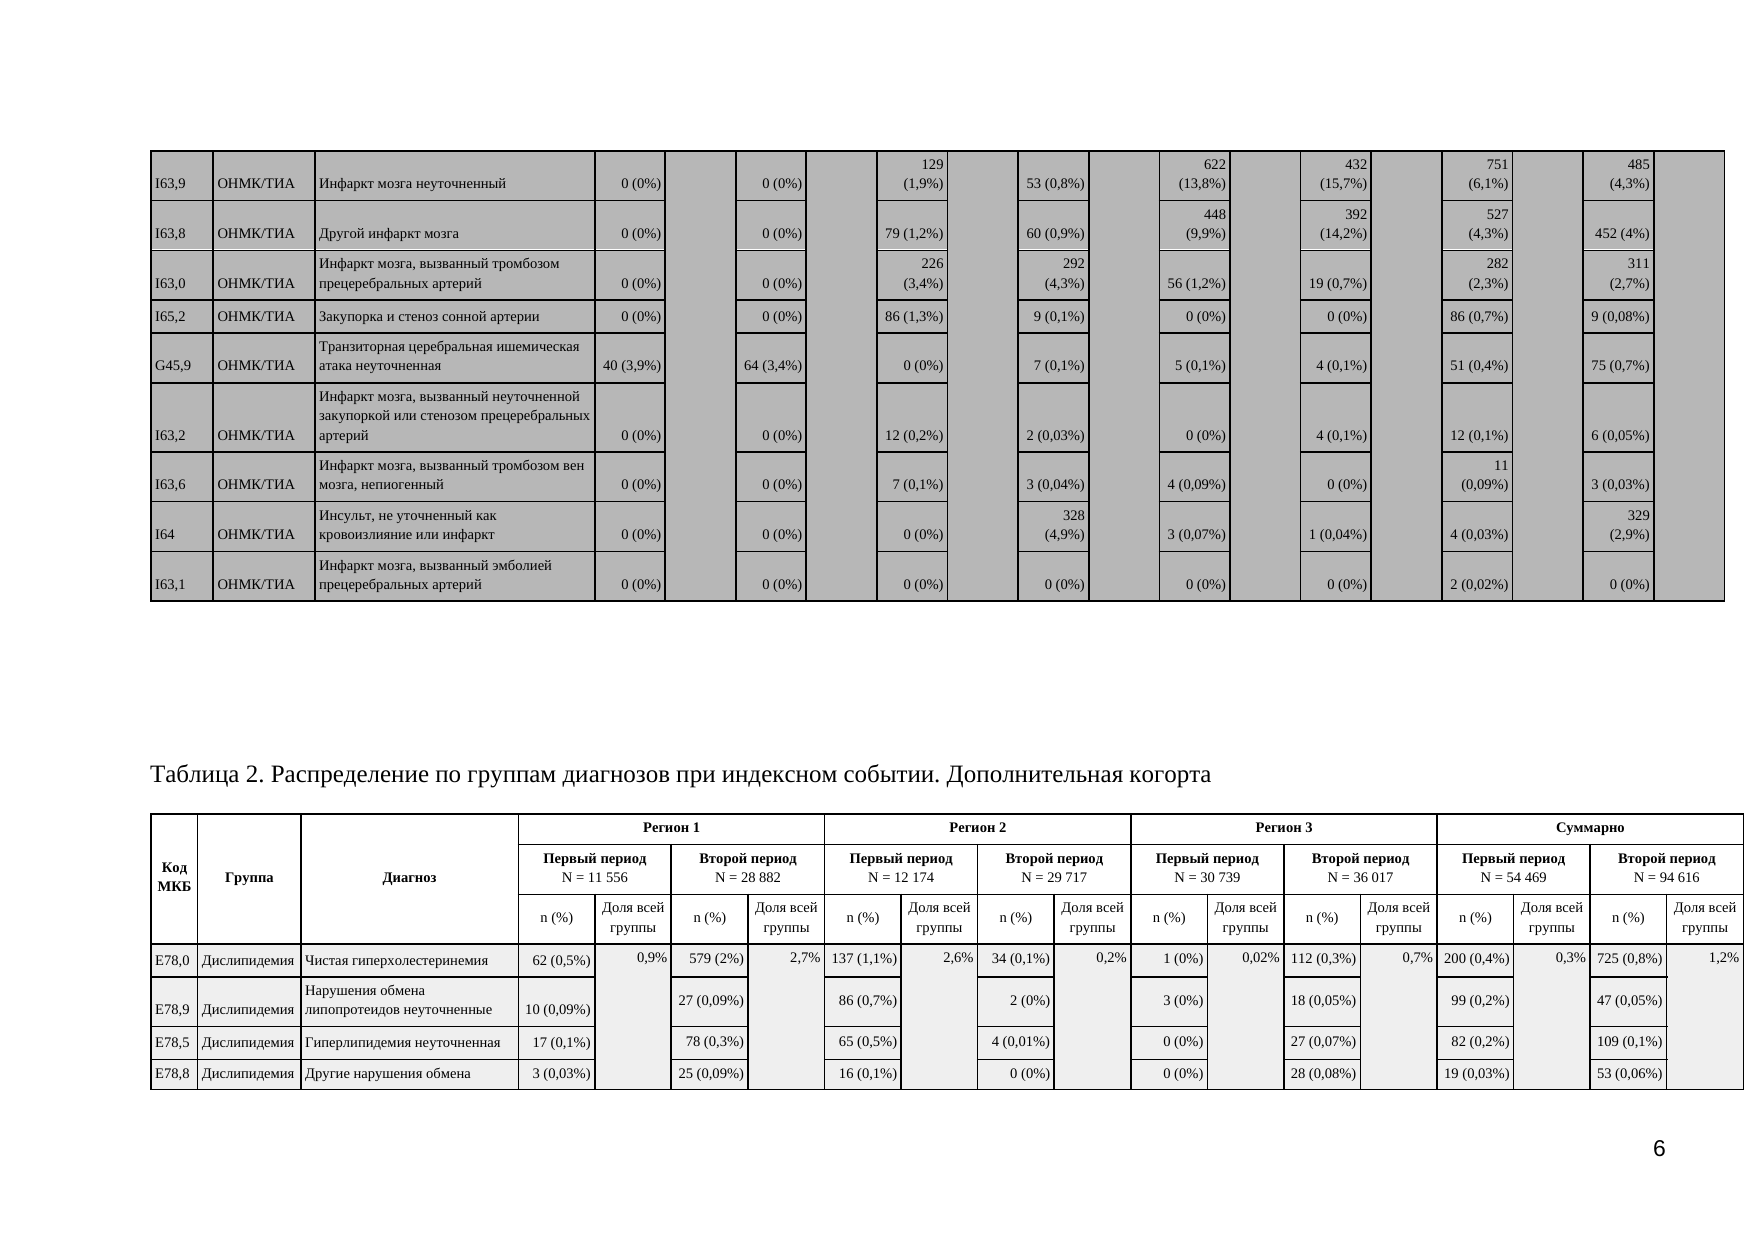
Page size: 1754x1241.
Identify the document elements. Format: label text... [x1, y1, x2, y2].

table_cell 47 (0,05%) [1591, 978, 1666, 1026]
table_cell 109 (0,1%) [1591, 1027, 1666, 1059]
table_cell 10 (0,09%) [519, 978, 594, 1026]
table_cell Дислипидемия [198, 978, 300, 1026]
table_cell 86 (0,7%) [1443, 301, 1512, 332]
table_cell 3 (0,07%) [1160, 502, 1229, 551]
table_header Код МКБ [152, 815, 197, 943]
table_cell ОНМК/ТИА [214, 384, 314, 451]
table_cell Инфаркт мозга, вызванный неуточненной закупоркой или стенозом прецеребральных артерий [316, 384, 594, 451]
table_cell 0 (0%) [878, 334, 947, 382]
table_cell 1 (0,04%) [1301, 502, 1370, 551]
table_cell Доля всей группы [1055, 895, 1130, 943]
table_cell 0 (0%) [1301, 301, 1370, 332]
table_cell Инфаркт мозга неуточненный [316, 152, 594, 200]
table_cell 2,7% [749, 945, 824, 1089]
table_cell 751 (6,1%) [1443, 152, 1512, 200]
table_cell 25 (0,09%) [672, 1060, 747, 1089]
table_cell 12 (0,1%) [1443, 384, 1512, 451]
table_header Диагноз [302, 815, 518, 943]
table_cell 0 (0%) [878, 552, 947, 600]
table_cell 2 (0%) [978, 978, 1053, 1026]
table_cell 0 (0%) [596, 301, 664, 332]
table_cell 27 (0,09%) [672, 978, 747, 1026]
table_cell 11 (0,09%) [1443, 453, 1512, 501]
table_cell 82 (0,2%) [1438, 1027, 1513, 1059]
table_cell Закупорка и стеноз сонной артерии [316, 301, 594, 332]
table_cell 79 (1,2%) [878, 201, 947, 249]
table_header Регион 1 [519, 815, 824, 844]
table_cell Инфаркт мозга, вызванный эмболией прецеребральных артерий [316, 552, 594, 600]
table_cell 527 (4,3%) [1443, 201, 1512, 249]
table_cell ОНМК/ТИА [214, 502, 314, 551]
table_cell 6 (0,05%) [1584, 384, 1653, 451]
table_cell 99 (0,2%) [1438, 978, 1513, 1026]
table_cell 1,2% [1667, 945, 1743, 1089]
table_cell ОНМК/ТИА [214, 152, 314, 200]
table_cell 4 (0,01%) [978, 1027, 1053, 1059]
table_cell 0 (0%) [1132, 1060, 1207, 1089]
table_cell 5 (0,1%) [1160, 334, 1229, 382]
table_cell 0 (0%) [1160, 301, 1229, 332]
table_cell 200 (0,4%) [1438, 945, 1513, 976]
table_cell 0,3% [1514, 945, 1589, 1089]
table_cell 2 (0,02%) [1443, 552, 1512, 600]
table_cell 452 (4%) [1584, 201, 1653, 249]
table_cell 3 (0,04%) [1019, 453, 1088, 501]
table_cell 27 (0,07%) [1285, 1027, 1360, 1059]
table_cell 282 (2,3%) [1443, 251, 1512, 299]
table_cell 4 (0,1%) [1301, 334, 1370, 382]
subtitle Таблица 2. Распределение по группам диагнозов при индексном событии. Дополнительная когорта [150, 759, 1665, 788]
table_cell 0 (0%) [737, 552, 805, 600]
table_cell 7 (0,1%) [878, 453, 947, 501]
table_cell 0 (0%) [737, 453, 805, 501]
table_cell I64 [152, 502, 212, 551]
table_cell 19 (0,7%) [1301, 251, 1370, 299]
table_cell 725 (0,8%) [1591, 945, 1666, 976]
table_cell Доля всей группы [1208, 895, 1283, 943]
table_cell Доля всей группы [1514, 895, 1589, 943]
table_cell 485 (4,3%) [1584, 152, 1653, 200]
table_header Регион 2 [825, 815, 1130, 844]
table_cell 0 (0%) [1160, 384, 1229, 451]
table_cell Доля всей группы [1361, 895, 1436, 943]
table_cell 432 (15,7%) [1301, 152, 1370, 200]
table_cell 51 (0,4%) [1443, 334, 1512, 382]
table_cell ОНМК/ТИА [214, 552, 314, 600]
table_cell 86 (1,3%) [878, 301, 947, 332]
table_cell 0 (0%) [878, 502, 947, 551]
table_cell 0 (0%) [1160, 552, 1229, 600]
table_cell n (%) [1132, 895, 1207, 943]
table_cell I63,0 [152, 251, 212, 299]
table_cell 328 (4,9%) [1019, 502, 1088, 551]
table_cell 4 (0,1%) [1301, 384, 1370, 451]
table_cell n (%) [1591, 895, 1666, 943]
table_cell 0 (0%) [596, 201, 664, 249]
table_cell 0 (0%) [737, 251, 805, 299]
table_cell 53 (0,8%) [1019, 152, 1088, 200]
table_cell 4 (0,09%) [1160, 453, 1229, 501]
table_cell Инфаркт мозга, вызванный тромбозом вен мозга, непиогенный [316, 453, 594, 501]
table_cell 9 (0,08%) [1584, 301, 1653, 332]
table_cell 4 (0,03%) [1443, 502, 1512, 551]
table_cell 311 (2,7%) [1584, 251, 1653, 299]
table_cell 448 (9,9%) [1160, 201, 1229, 249]
table_cell I63,2 [152, 384, 212, 451]
table_cell 0 (0%) [1301, 453, 1370, 501]
table_cell 0 (0%) [737, 502, 805, 551]
table_cell n (%) [519, 895, 594, 943]
table_cell 292 (4,3%) [1019, 251, 1088, 299]
table_cell Дислипидемия [198, 1027, 300, 1059]
table_cell Чистая гиперхолестеринемия [302, 945, 518, 976]
table_cell Доля всей группы [749, 895, 824, 943]
table_cell Инсульт, не уточненный как кровоизлияние или инфаркт [316, 502, 594, 551]
table_cell Нарушения обмена липопротеидов неуточненные [302, 978, 518, 1026]
table_cell I63,6 [152, 453, 212, 501]
table_cell n (%) [978, 895, 1053, 943]
table_cell 40 (3,9%) [596, 334, 664, 382]
table_cell 0 (0%) [596, 152, 664, 200]
table_cell n (%) [1285, 895, 1360, 943]
table_cell Первый период N = 11 556 [519, 845, 670, 893]
table_header Суммарно [1438, 815, 1743, 844]
table_cell I63,9 [152, 152, 212, 200]
table_cell 12 (0,2%) [878, 384, 947, 451]
table_cell 86 (0,7%) [825, 978, 900, 1026]
table_cell n (%) [1438, 895, 1513, 943]
table_cell 60 (0,9%) [1019, 201, 1088, 249]
table_cell Второй период N = 36 017 [1285, 845, 1436, 893]
table_cell Первый период N = 54 469 [1438, 845, 1589, 893]
table_cell E78,5 [152, 1027, 197, 1059]
table_cell 137 (1,1%) [825, 945, 900, 976]
table_cell 0 (0%) [596, 502, 664, 551]
table_cell Дислипидемия [198, 1060, 300, 1089]
table_cell Дислипидемия [198, 945, 300, 976]
table_cell Первый период N = 30 739 [1132, 845, 1283, 893]
table_cell 0 (0%) [1584, 552, 1653, 600]
table_cell 3 (0%) [1132, 978, 1207, 1026]
table_cell 0 (0%) [737, 201, 805, 249]
table_cell 16 (0,1%) [825, 1060, 900, 1089]
table_cell Первый период N = 12 174 [825, 845, 977, 893]
table_cell 53 (0,06%) [1591, 1060, 1666, 1089]
table_cell 329 (2,9%) [1584, 502, 1653, 551]
table_cell ОНМК/ТИА [214, 251, 314, 299]
table_cell 0 (0%) [737, 384, 805, 451]
table_cell 0 (0%) [596, 384, 664, 451]
table_cell 0,9% [596, 945, 670, 1089]
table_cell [302, 1060, 518, 1089]
table_cell 7 (0,1%) [1019, 334, 1088, 382]
table_cell 0,2% [1055, 945, 1130, 1089]
table_cell Гиперлипидемия неуточненная [302, 1027, 518, 1059]
table_cell 2 (0,03%) [1019, 384, 1088, 451]
table_header Регион 3 [1132, 815, 1436, 844]
table_cell 579 (2%) [672, 945, 747, 976]
table_cell 28 (0,08%) [1285, 1060, 1360, 1089]
table_cell 0 (0%) [978, 1060, 1053, 1089]
table_cell 18 (0,05%) [1285, 978, 1360, 1026]
table_cell 34 (0,1%) [978, 945, 1053, 976]
table_cell 0 (0%) [737, 152, 805, 200]
table_cell 56 (1,2%) [1160, 251, 1229, 299]
table_cell 3 (0,03%) [519, 1060, 594, 1089]
table_cell 622 (13,8%) [1160, 152, 1229, 200]
table_cell G45,9 [152, 334, 212, 382]
table_cell Второй период N = 94 616 [1591, 845, 1743, 893]
table_cell 17 (0,1%) [519, 1027, 594, 1059]
table_cell 9 (0,1%) [1019, 301, 1088, 332]
table_header Группа [198, 815, 300, 943]
table_cell 112 (0,3%) [1285, 945, 1360, 976]
table_cell 1 (0%) [1132, 945, 1207, 976]
table_cell E78,0 [152, 945, 197, 976]
table_cell 0 (0%) [596, 552, 664, 600]
table_cell n (%) [825, 895, 900, 943]
table_cell Второй период N = 29 717 [978, 845, 1130, 893]
table_cell I65,2 [152, 301, 212, 332]
table_cell 0 (0%) [737, 301, 805, 332]
table_cell Второй период N = 28 882 [672, 845, 824, 893]
table_cell 2,6% [902, 945, 977, 1089]
table_cell 65 (0,5%) [825, 1027, 900, 1059]
table_cell 0 (0%) [1132, 1027, 1207, 1059]
table_cell Инфаркт мозга, вызванный тромбозом прецеребральных артерий [316, 251, 594, 299]
table_cell 62 (0,5%) [519, 945, 594, 976]
table_cell 78 (0,3%) [672, 1027, 747, 1059]
table_cell 3 (0,03%) [1584, 453, 1653, 501]
table_cell Другой инфаркт мозга [316, 201, 594, 249]
table_cell 0,02% [1208, 945, 1283, 1089]
table_cell Транзиторная церебральная ишемическая атака неуточненная [316, 334, 594, 382]
table_cell 129 (1,9%) [878, 152, 947, 200]
table_cell 0 (0%) [1019, 552, 1088, 600]
table_cell 0 (0%) [1301, 552, 1370, 600]
table_cell 0,7% [1361, 945, 1436, 1089]
table_cell I63,1 [152, 552, 212, 600]
table_cell Доля всей группы [1667, 895, 1743, 943]
table_cell Доля всей группы [902, 895, 977, 943]
table_cell E78,9 [152, 978, 197, 1026]
table_cell n (%) [672, 895, 747, 943]
table_cell 392 (14,2%) [1301, 201, 1370, 249]
table_cell ОНМК/ТИА [214, 201, 314, 249]
table_cell Доля всей группы [596, 895, 670, 943]
table_cell 64 (3,4%) [737, 334, 805, 382]
table_cell 0 (0%) [596, 251, 664, 299]
table_cell ОНМК/ТИА [214, 453, 314, 501]
table_cell 75 (0,7%) [1584, 334, 1653, 382]
table_cell E78,8 [152, 1060, 197, 1089]
table_cell ОНМК/ТИА [214, 334, 314, 382]
table_cell ОНМК/ТИА [214, 301, 314, 332]
table_cell I63,8 [152, 201, 212, 249]
table_cell 19 (0,03%) [1438, 1060, 1513, 1089]
table_cell 226 (3,4%) [878, 251, 947, 299]
table_cell 0 (0%) [596, 453, 664, 501]
